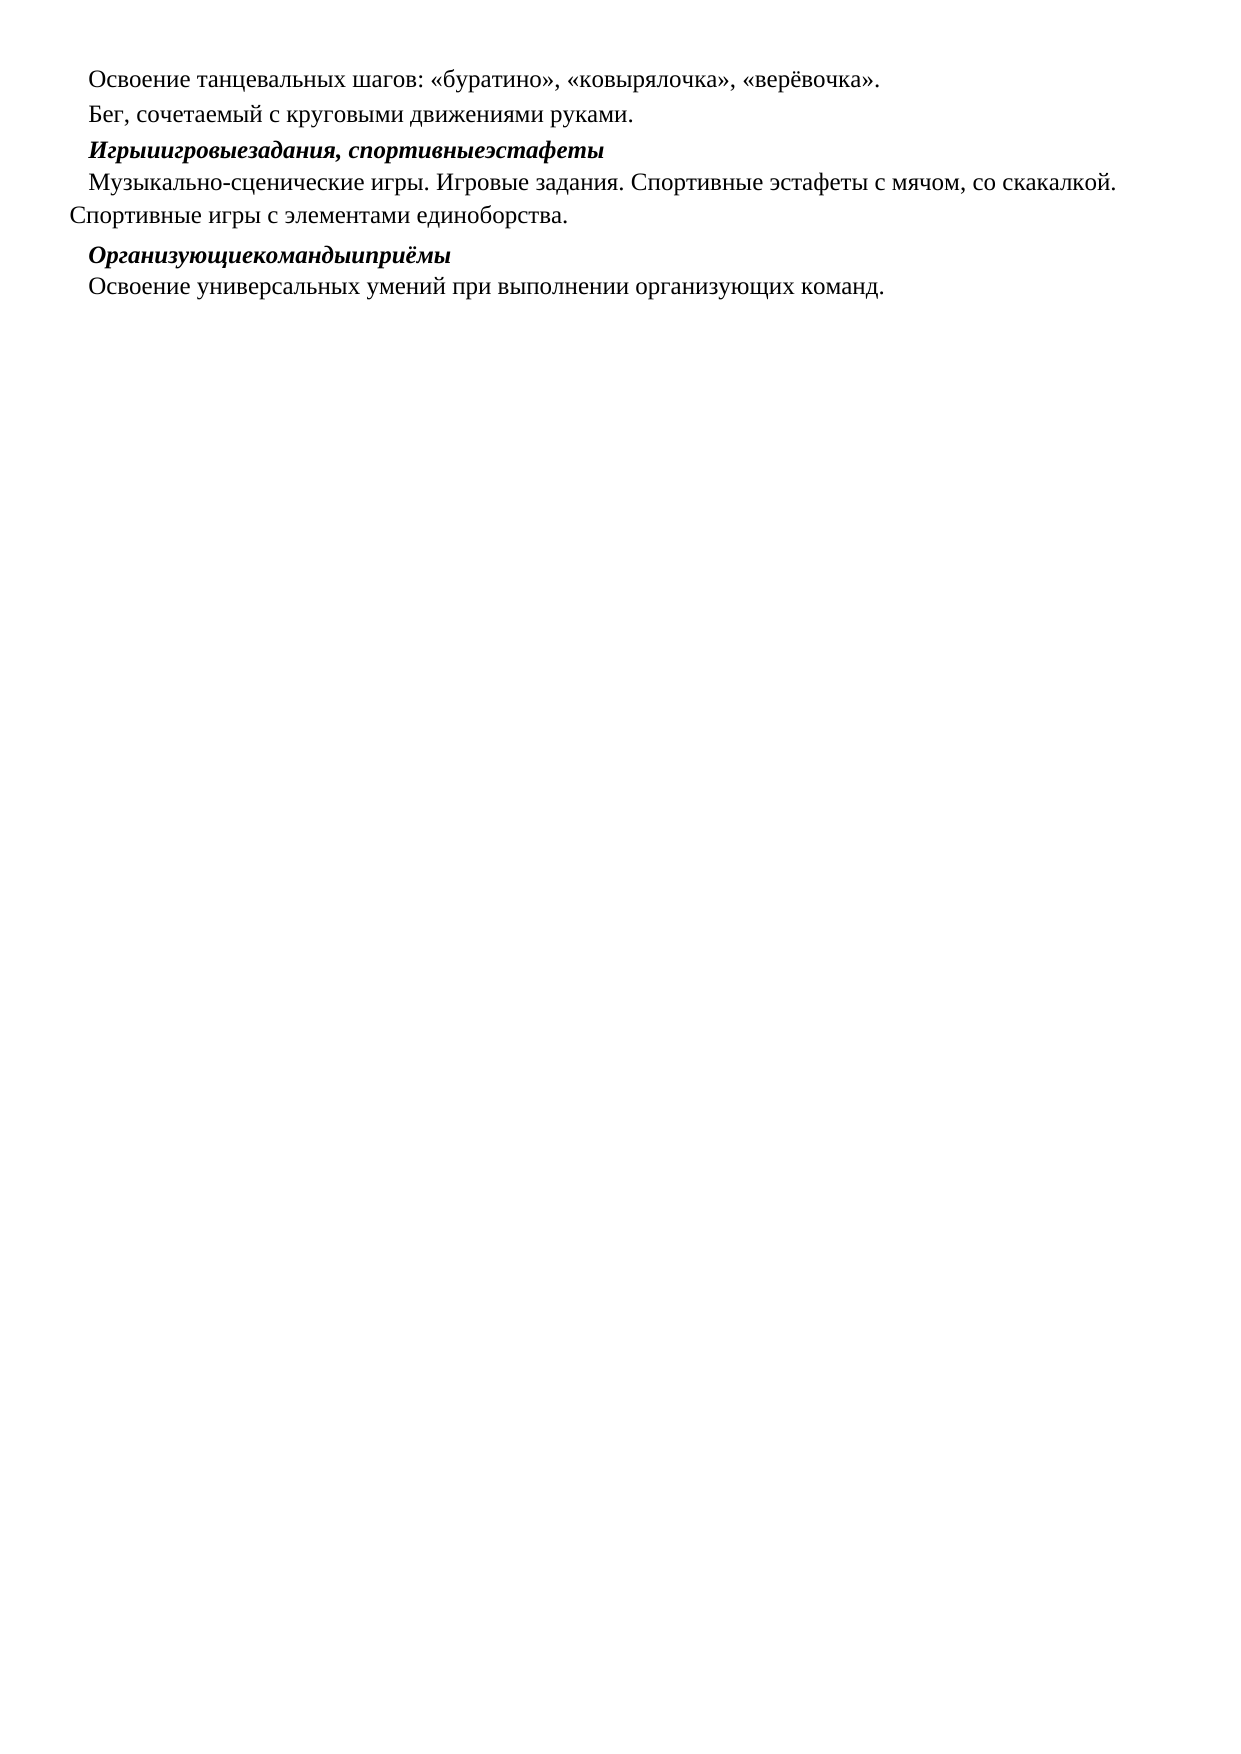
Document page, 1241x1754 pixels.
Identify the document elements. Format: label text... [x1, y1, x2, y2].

text Игрыиигровыезадания, спортивныеэстафеты Музыкально-сценические игры. Игровые задания. Спортивные эстафеты с мячом, со скакалкой. Спортивные игры с элементами единоборства. [69, 135, 1120, 229]
text Освоение танцевальных шагов: «буратино», «ковырялочка», «верёвочка». [88, 66, 1120, 93]
text Организующиекомандыиприёмы Освоение универсальных умений при выполнении организующих команд. [88, 240, 895, 300]
text Бег, сочетаемый с круговыми движениями руками. [88, 100, 1120, 128]
